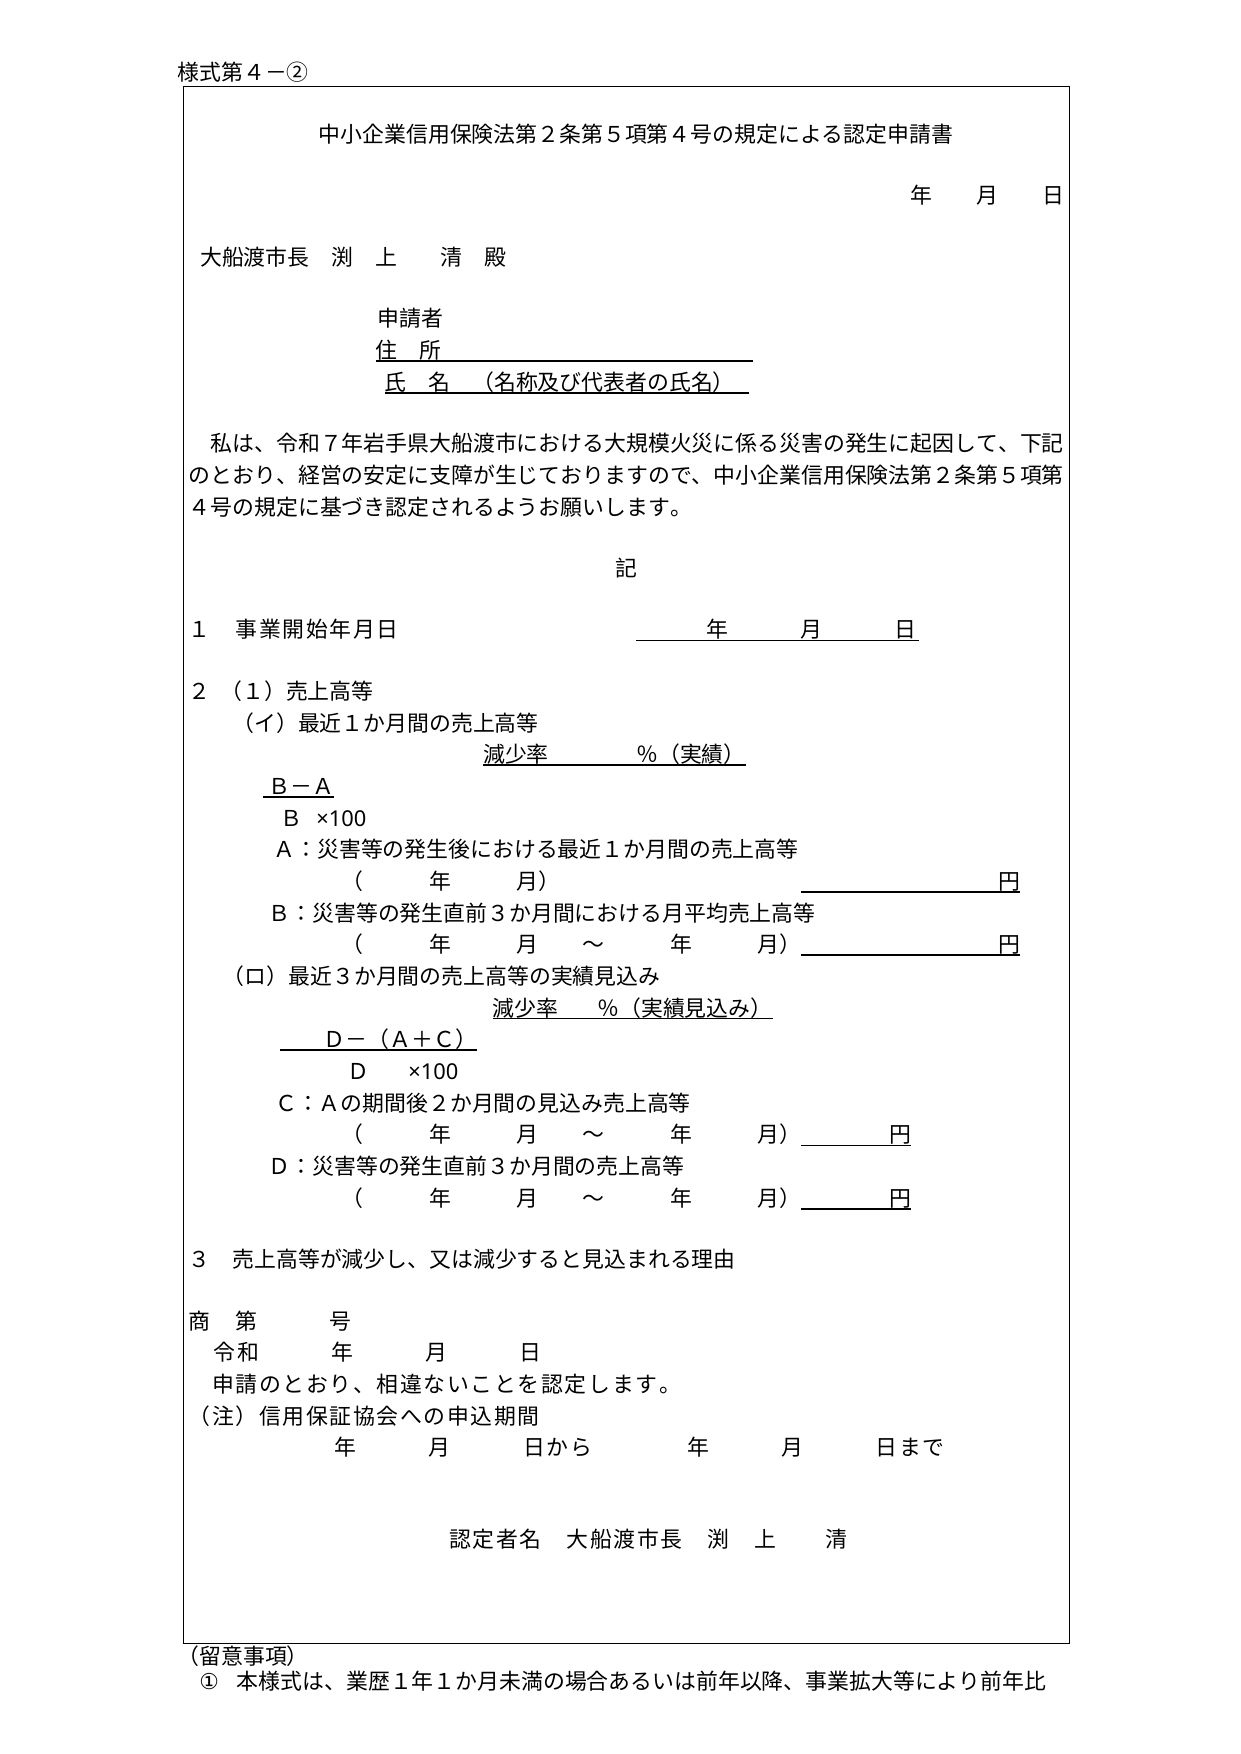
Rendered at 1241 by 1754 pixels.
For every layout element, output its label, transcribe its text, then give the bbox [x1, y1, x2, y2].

text （留意事項） [177, 1644, 1063, 1669]
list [199, 1669, 1063, 1695]
table_header 中小企業信用保険法第２条第５項第４号の規定による認定申請書 年 月 日 大船渡市長 渕 上 清 殿 申請者 住 所 氏 名 （名称及び代表者の氏名） 私は、令和７年岩手県大船渡市における大規模火災に係る災害の発生に起因して、下記のとおり、経営の安定に支障が生じておりますので、中小企業信用保険法第２条第５項第４号の規定に基づき認定されるようお願いします。 記 １ 事業開始年月日 年 月 日 ２ （１）売上高等 （イ）最近１か月間の売上高等 減少率 ％（実績） Ｂ－Ａ Ｂ ×100 Ａ：災害等の発生後における最近１か月間の売上高等 （ 年 月） 円 Ｂ：災害等の発生直前３か月間における月平均売上高等 （ 年 月 ～ 年 月） 円 （ロ）最近３か月間の売上高等の実績見込み 減少率 ％（実績見込み） Ｄ－（Ａ＋Ｃ） Ｄ ×100 Ｃ：Ａの期間後２か月間の見込み売上高等 （ 年 月 ～ 年 月） 円 Ｄ：災害等の発生直前３か月間の売上高等 （ 年 月 ～ 年 月） 円 ３ 売上高等が減少し、又は減少すると見込まれる理由 商 第 号 令和 年 月 日 申請のとおり、相違ないことを認定します。 （注）信用保証協会への申込期間 年 月 日から 年 月 日まで 認定者名 大船渡市長 渕 上 清 [184, 87, 1069, 1643]
text 様式第４－② [177, 59, 1063, 86]
